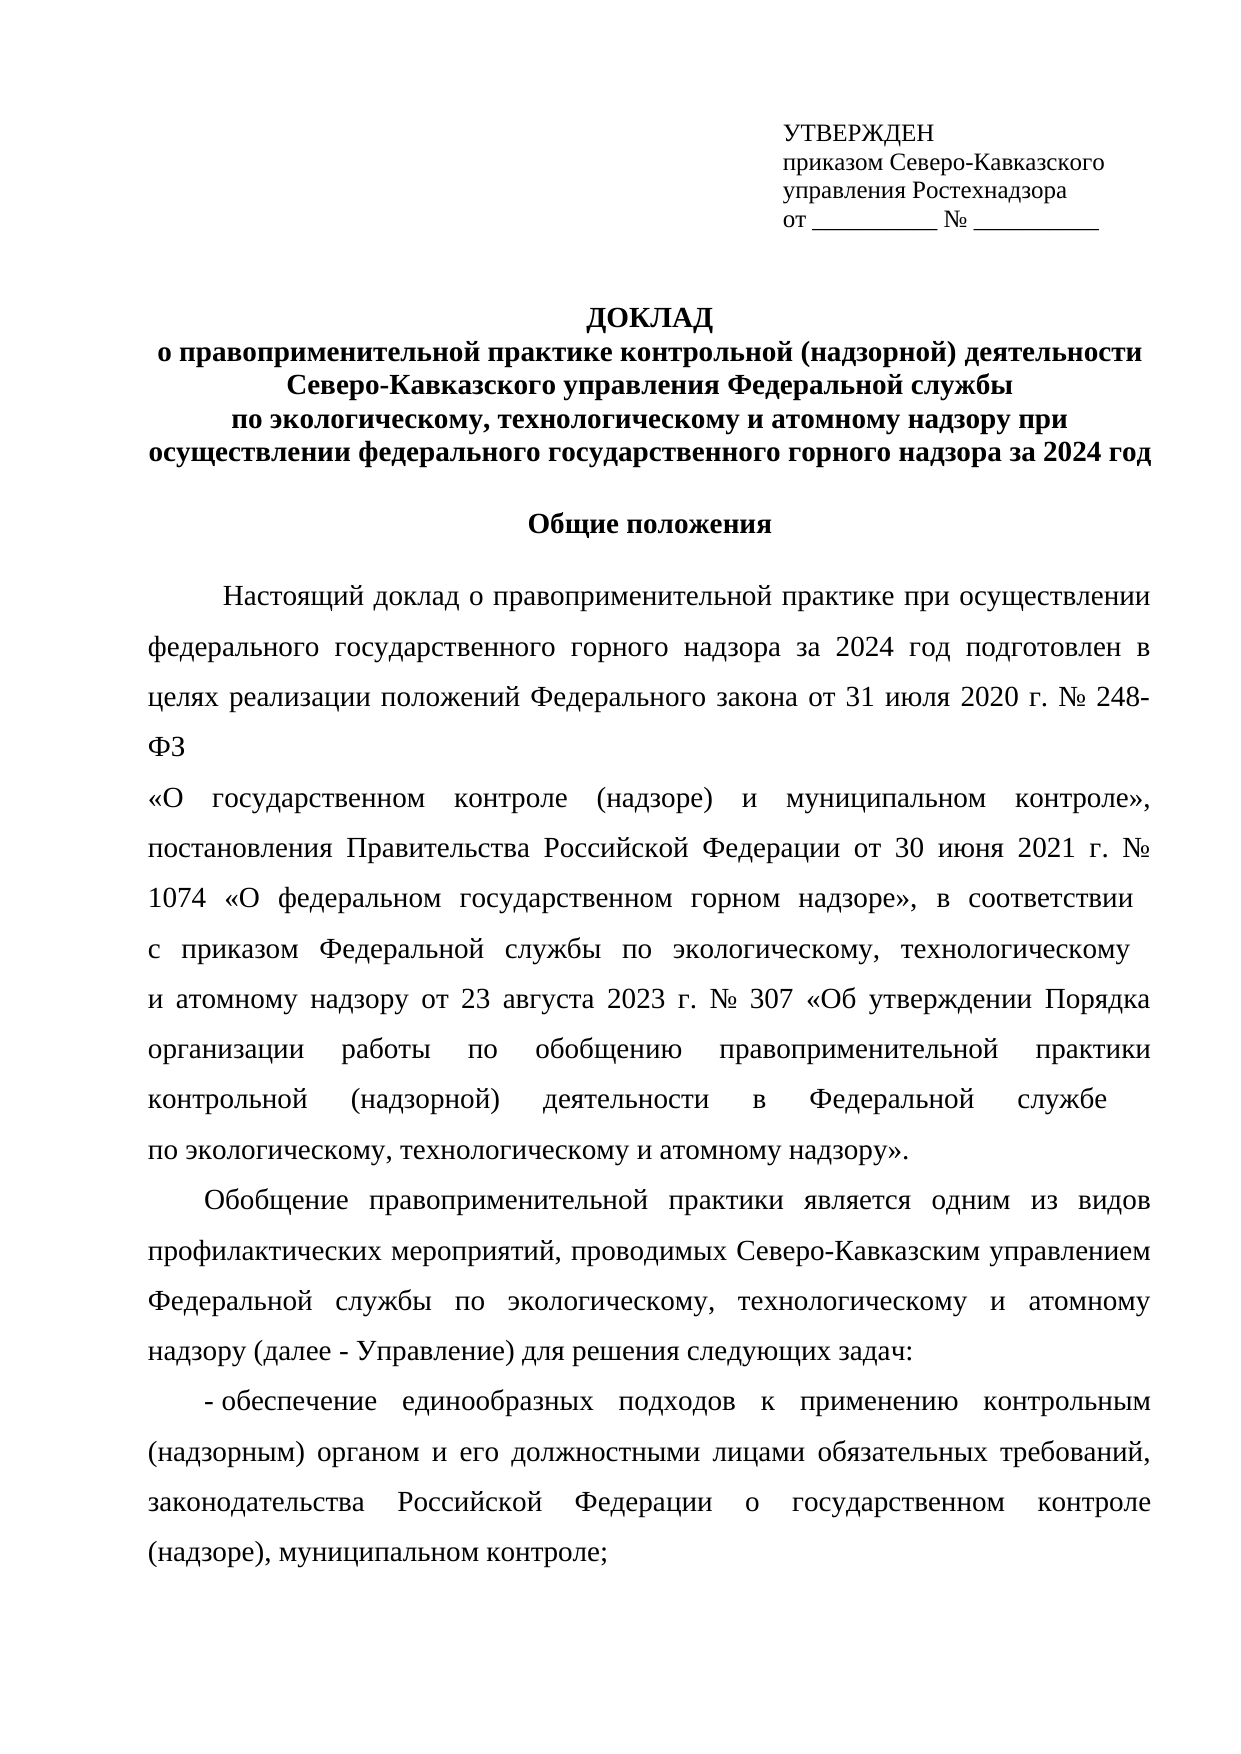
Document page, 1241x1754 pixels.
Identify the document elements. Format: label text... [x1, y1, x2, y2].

text Обобщение правоприменительной практики является одним из видов профилактических мероприятий, проводимых Северо-Кавказским управлением Федеральной службы по экологическому, технологическому и атомному надзору (далее - Управление) для решения следующих задач: [148, 1182, 1152, 1367]
text УТВЕРЖДЕН [783, 118, 1152, 147]
text приказом Северо-Кавказского [783, 147, 1152, 176]
text - обеспечение единообразных подходов к применению контрольным (надзорным) органом и его должностными лицами обязательных требований, законодательства Российской Федерации о государственном контроле (надзоре), муниципальном контроле; [148, 1383, 1152, 1568]
text о правоприменительной практике контрольной (надзорной) деятельности Северо-Кавказского управления Федеральной службы [148, 334, 1152, 401]
text ДОКЛАД [148, 300, 1152, 334]
text Общие положения [148, 506, 1152, 540]
text Настоящий доклад о правоприменительной практике при осуществлении федерального государственного горного надзора за 2024 год подготовлен в целях реализации положений Федерального закона от 31 июля 2020 г. № 248-ФЗ «О государственном контроле (надзоре) и муниципальном контроле», постановления Правительства Российской Федерации от 30 июня 2021 г. № 1074 «О федеральном государственном горном надзоре», в соответствии с приказом Федеральной службы по экологическому, технологическому и атомному надзору от 23 августа 2023 г. № 307 «Об утверждении Порядка организации работы по обобщению правоприменительной практики контрольной (надзорной) деятельности в Федеральной службе по экологическому, технологическому и атомному надзору». [148, 578, 1152, 1166]
text по экологическому, технологическому и атомному надзору при осуществлении федерального государственного горного надзора за 2024 год [148, 401, 1152, 468]
text от __________ № __________ [783, 204, 1152, 233]
text управления Ростехнадзора [783, 176, 1152, 204]
